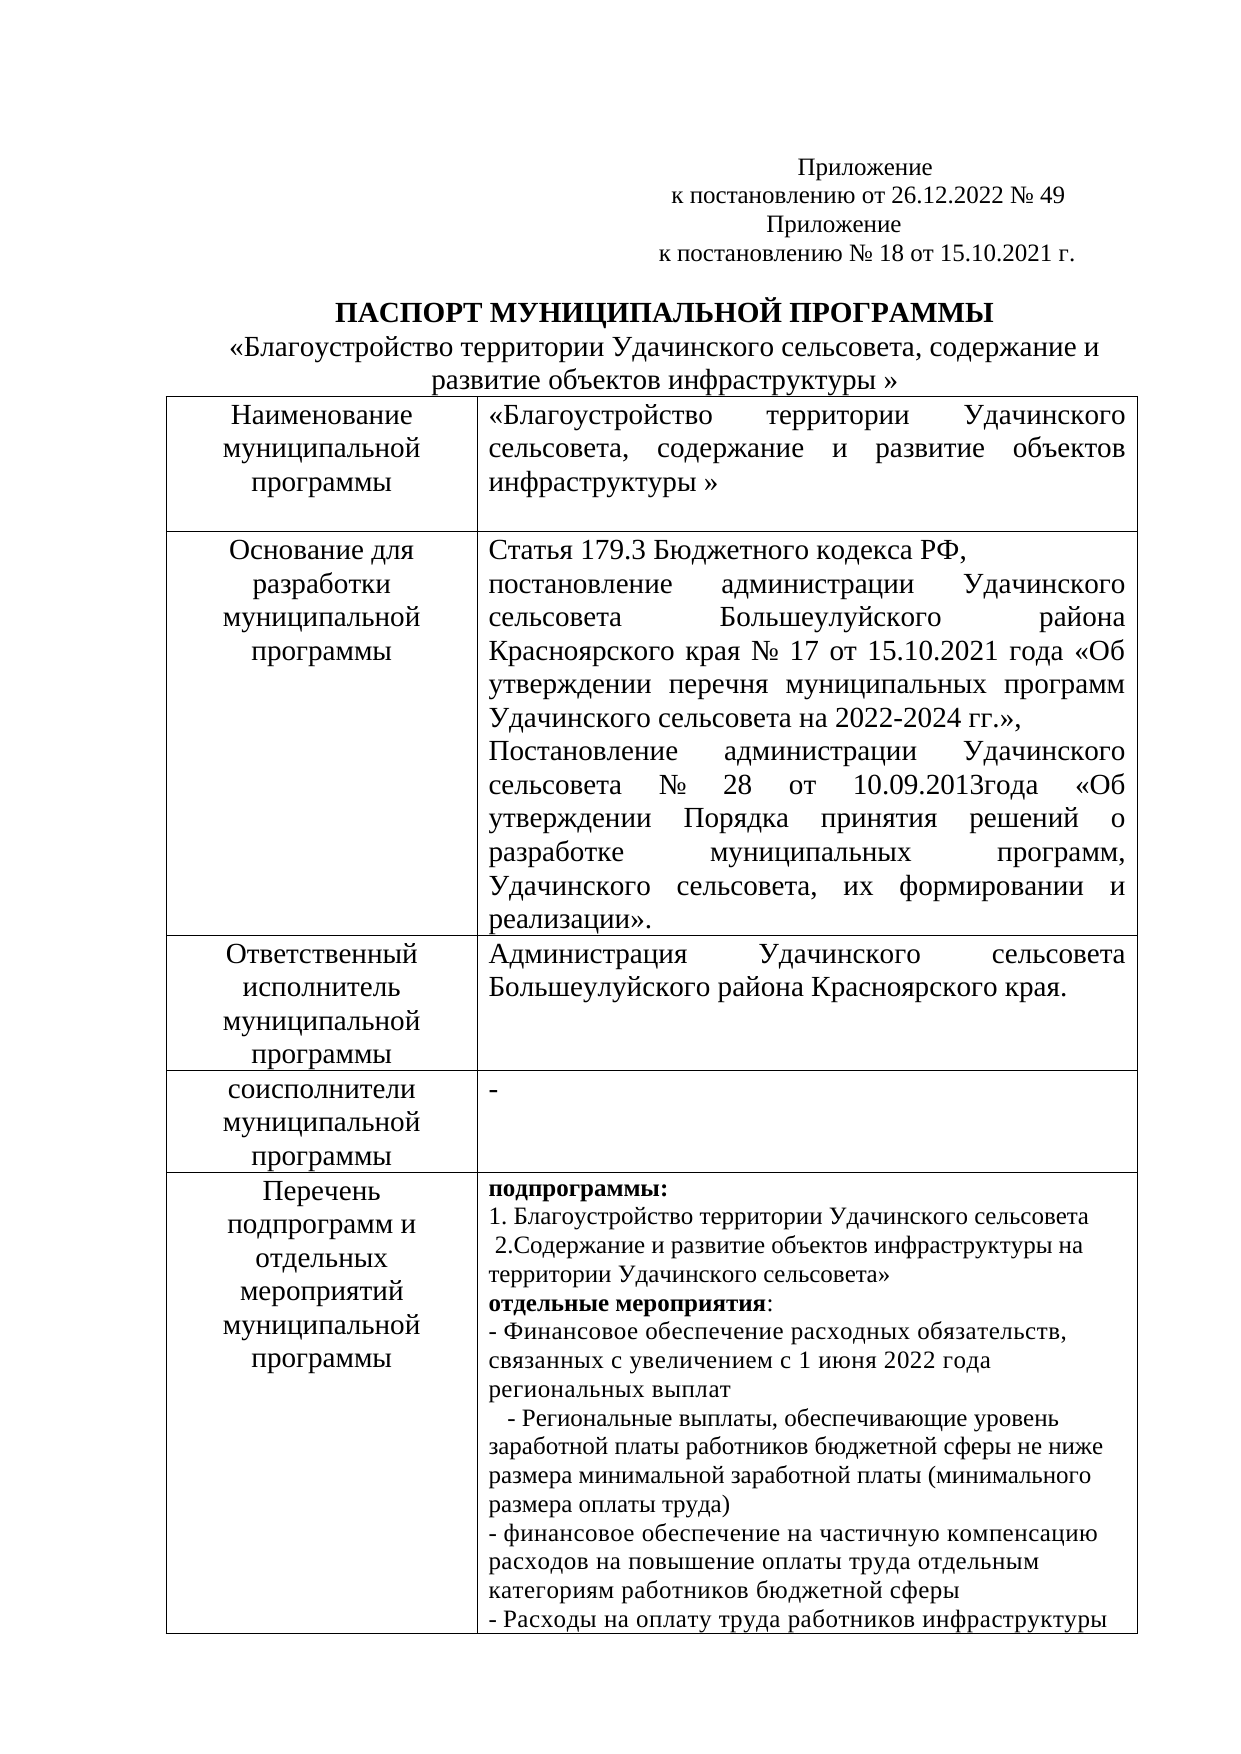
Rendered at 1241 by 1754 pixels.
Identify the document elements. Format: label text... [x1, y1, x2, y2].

table_header Наименование муниципальной программы [167, 397, 477, 531]
table_cell Статья 179.3 Бюджетного кодекса РФ, постановление администрации Удачинского сельсовета Большеулуйского района Красноярского края № 17 от 15.10.2021 года «Об утверждении перечня муниципальных программ Удачинского сельсовета на 2022-2024 гг.», Постановление администрации Удачинского сельсовета № 28 от 10.09.2013года «Об утверждении Порядка принятия решений о разработке муниципальных программ, Удачинского сельсовета, их формировании и реализации». [478, 532, 1137, 935]
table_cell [478, 1173, 1137, 1633]
text к постановлению от 26.12.2022 № 49 [177, 180, 1240, 209]
table_cell Администрация Удачинского сельсовета Большеулуйского района Красноярского края. [478, 936, 1137, 1070]
text ПАСПОРТ МУНИЦИПАЛЬНОЙ ПРОГРАММЫ [177, 295, 1152, 329]
table_cell Основание для разработки муниципальной программы [167, 532, 477, 935]
table_header «Благоустройство территории Удачинского сельсовета, содержание и развитие объектов инфраструктуры » [478, 397, 1137, 531]
table_cell - [478, 1071, 1137, 1172]
table_cell Ответственный исполнитель муниципальной программы [167, 936, 477, 1070]
text «Благоустройство территории Удачинского сельсовета, содержание и развитие объектов инфраструктуры » [177, 329, 1152, 396]
text Приложение [177, 209, 1240, 238]
table_cell соисполнители муниципальной программы [167, 1071, 477, 1172]
text к постановлению № 18 от 15.10.2021 г. [177, 238, 1152, 267]
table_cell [167, 1173, 477, 1633]
text Приложение [177, 152, 1240, 180]
